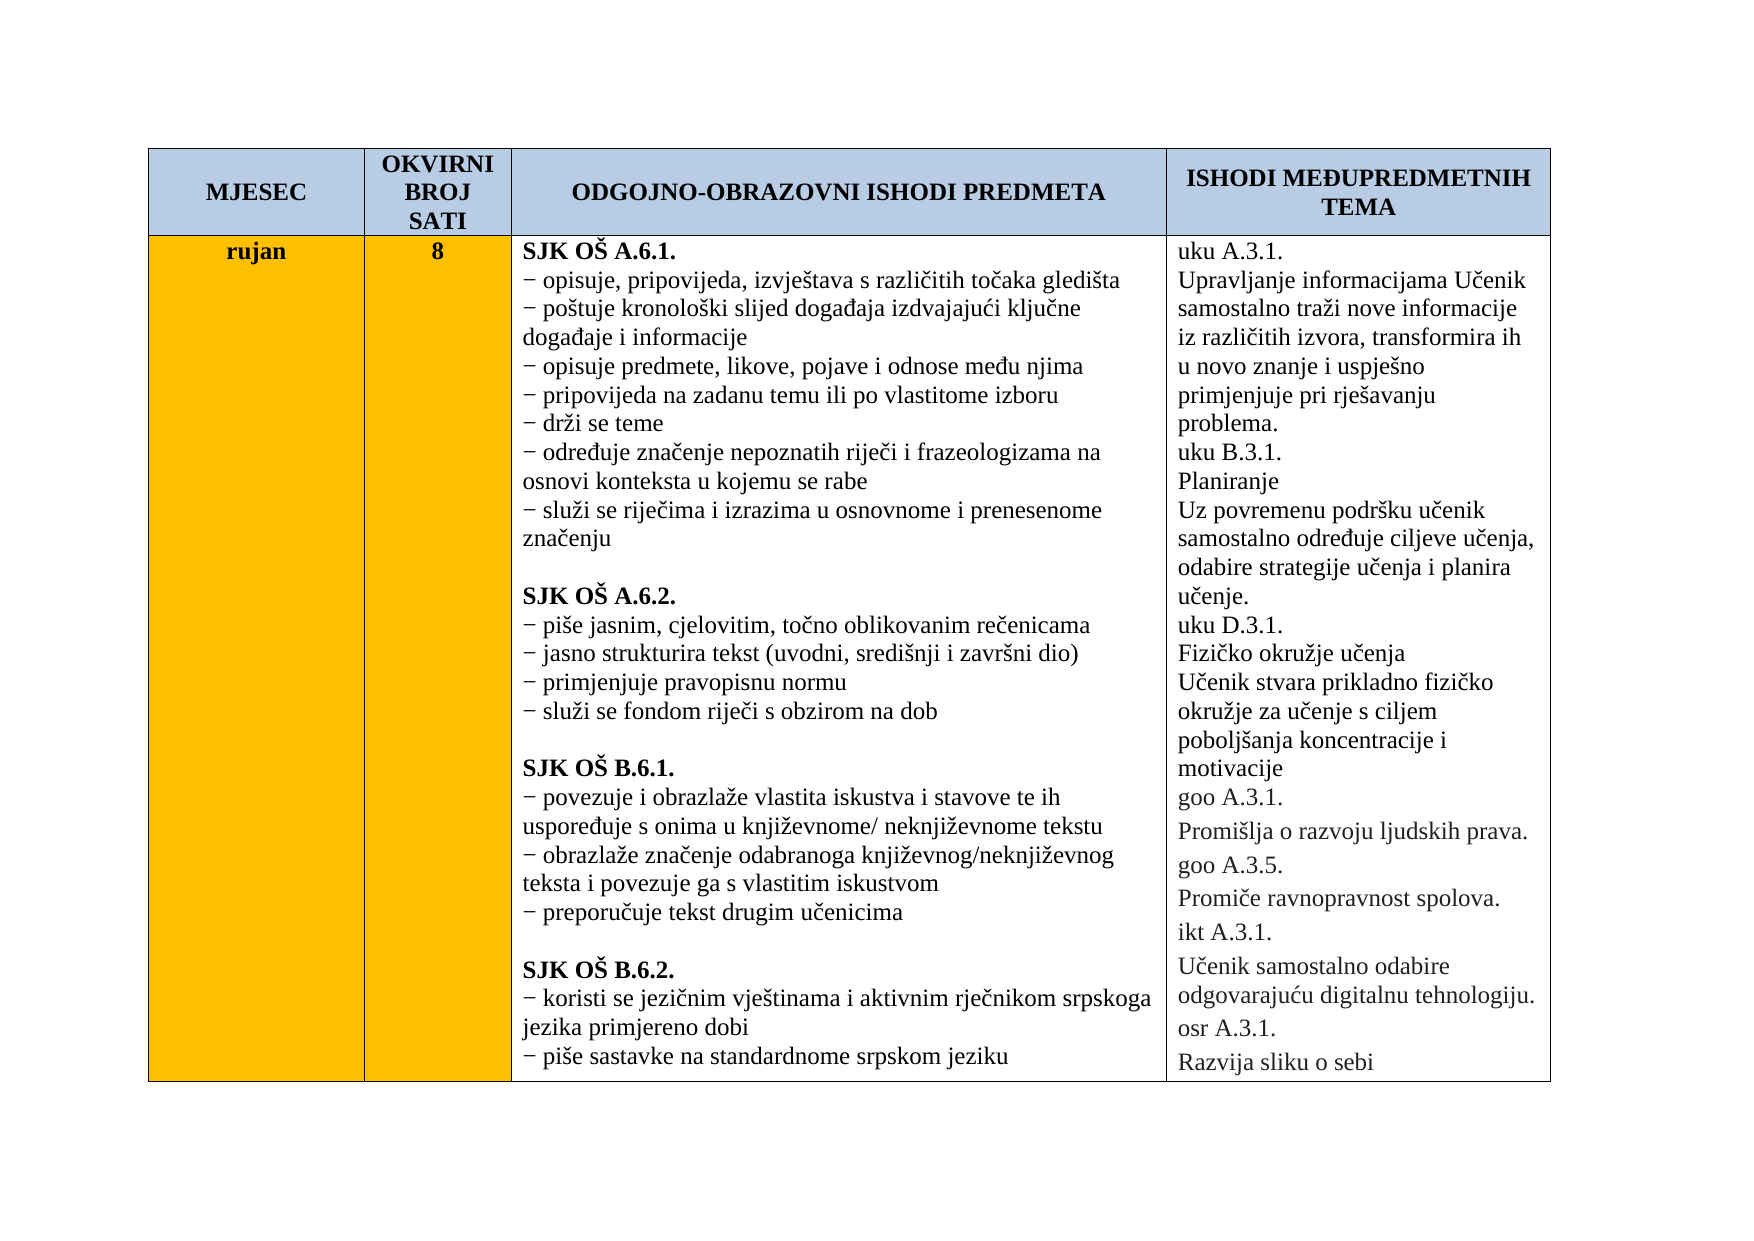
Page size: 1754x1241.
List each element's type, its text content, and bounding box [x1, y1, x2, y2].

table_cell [512, 236, 1166, 1081]
table_cell 8 [365, 236, 511, 1081]
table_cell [1167, 236, 1550, 1081]
table_cell rujan [149, 236, 364, 1081]
table_header OKVIRNI BROJ SATI [365, 149, 511, 235]
table_header MJESEC [149, 149, 364, 235]
table_header ISHODI MEĐUPREDMETNIH TEMA [1167, 149, 1550, 235]
table_header ODGOJNO-OBRAZOVNI ISHODI PREDMETA [512, 149, 1166, 235]
